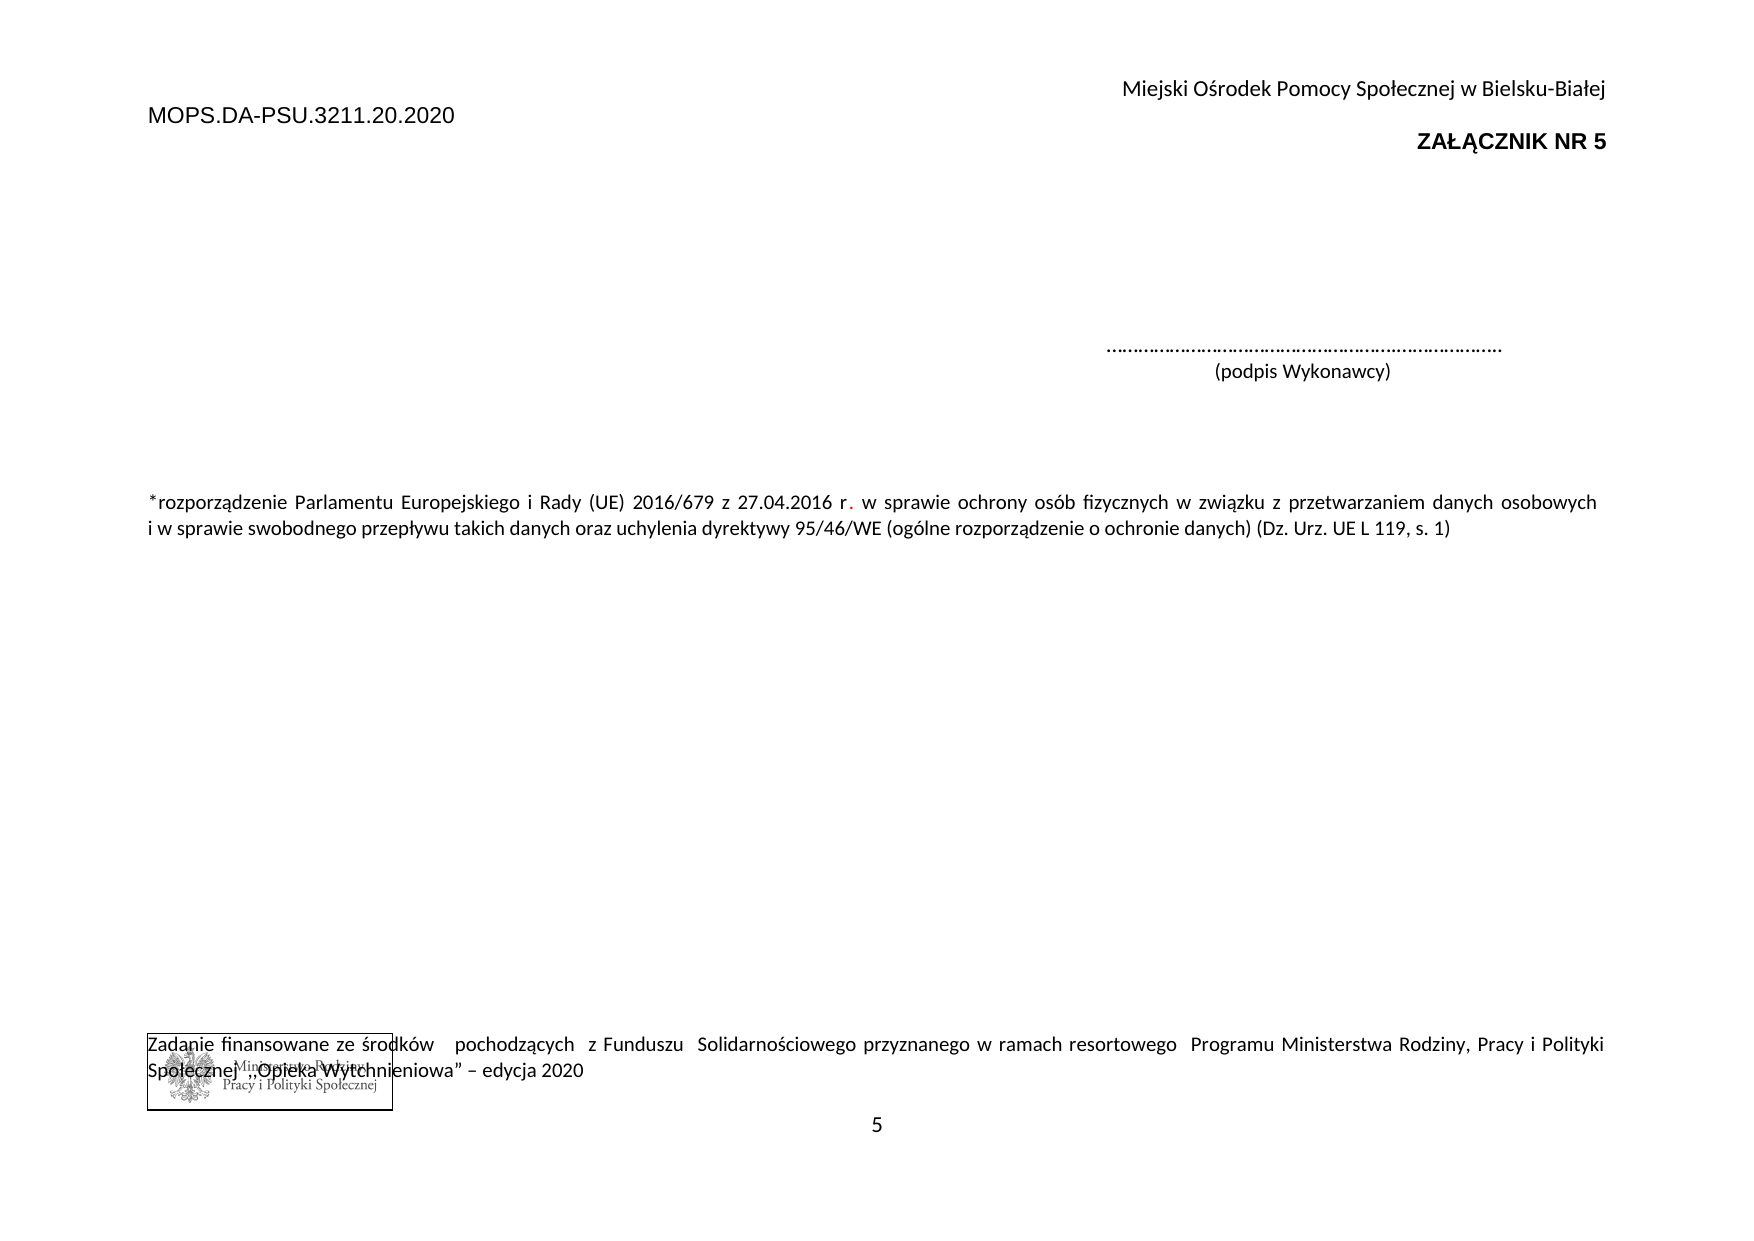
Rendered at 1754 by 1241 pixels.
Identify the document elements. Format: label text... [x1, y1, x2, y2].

text *rozporządzenie Parlamentu Europejskiego i Rady (UE) 2016/679 z 27.04.2016 r. w sprawie ochrony osób fizycznych w związku z przetwarzaniem danych osobowych i w sprawie swobodnego przepływu takich danych oraz uchylenia dyrektywy 95/46/WE (ogólne rozporządzenie o ochronie danych) (Dz. Urz. UE L 119, s. 1) [148, 489, 1606, 540]
picture [275, 1042, 280, 1050]
text ……………………………………………….……………….. [148, 330, 1606, 358]
picture [162, 1041, 384, 1103]
text (podpis Wykonawcy) [148, 358, 1606, 383]
picture [170, 1041, 175, 1050]
